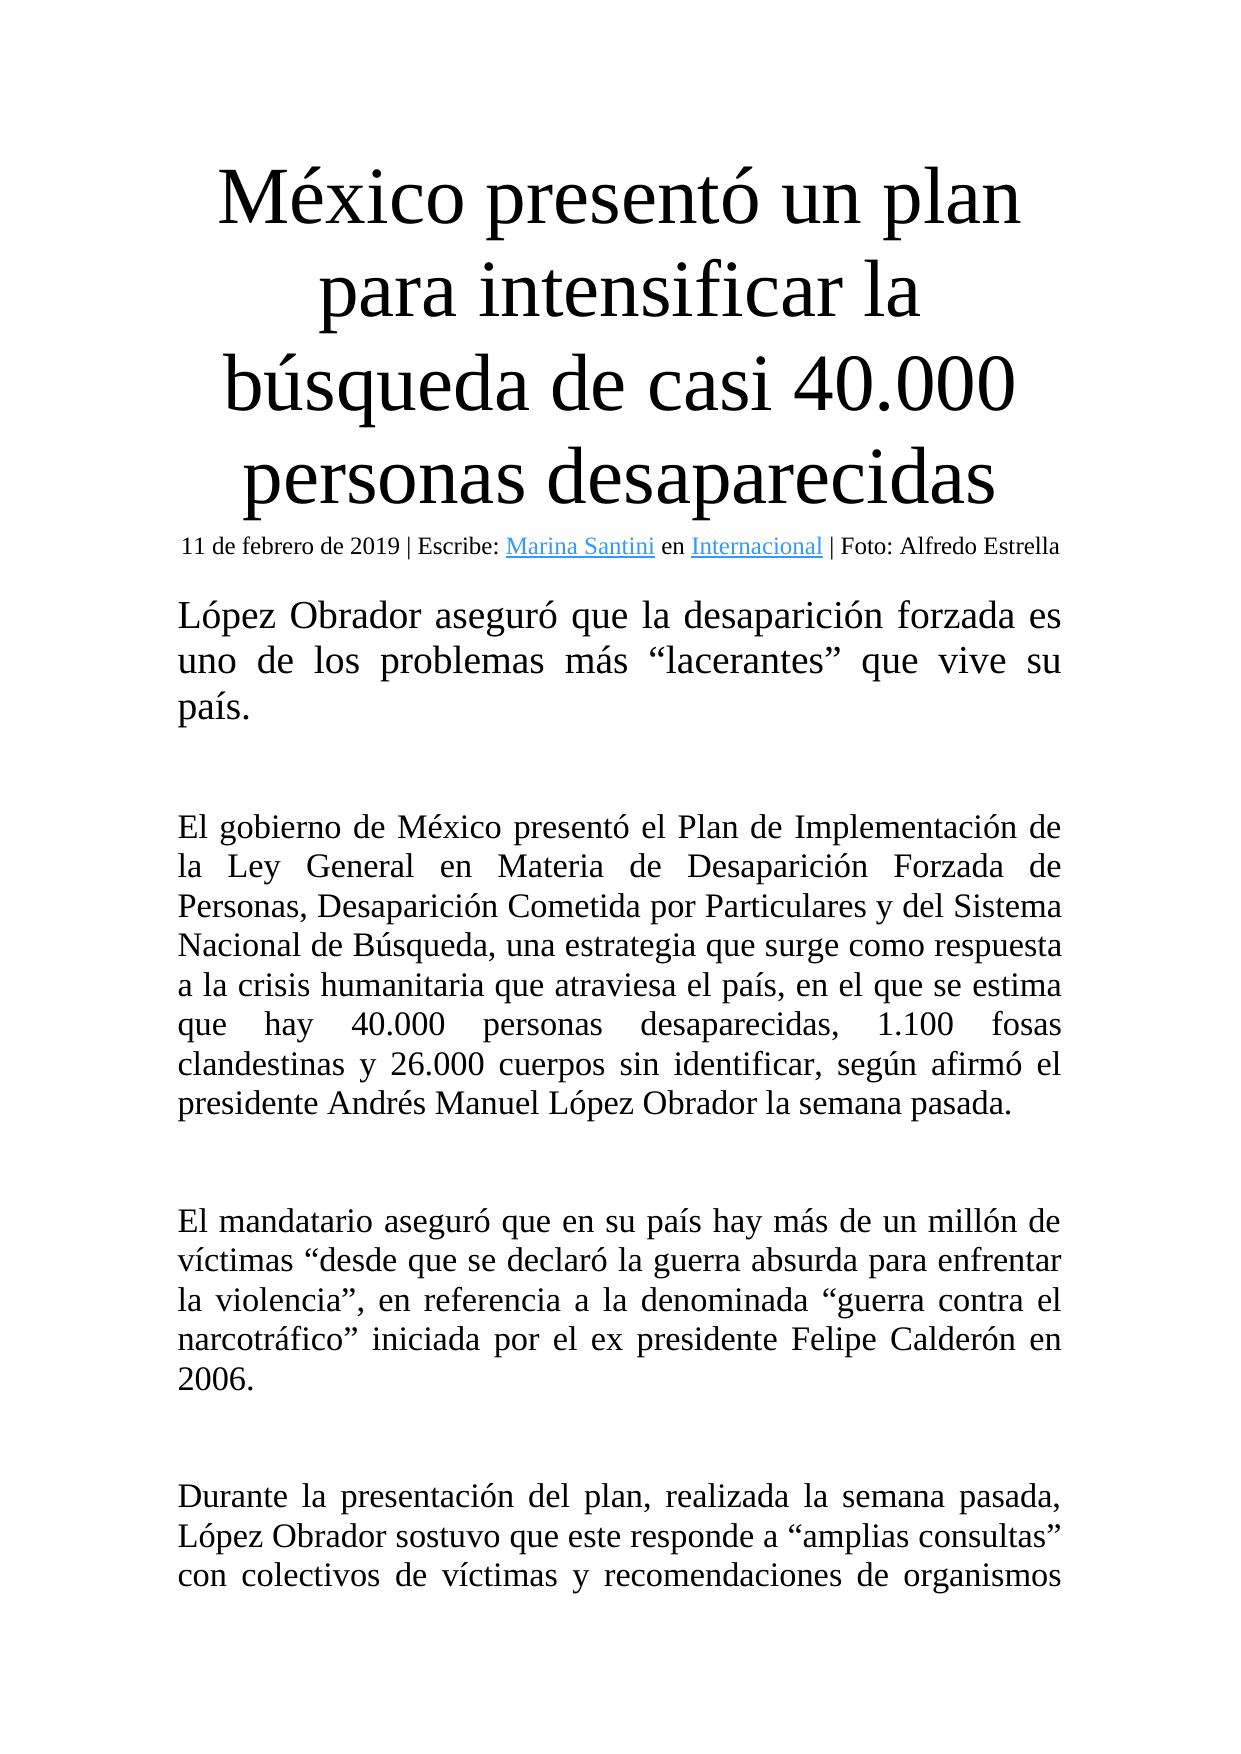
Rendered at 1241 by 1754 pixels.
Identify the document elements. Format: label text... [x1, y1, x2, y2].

text El mandatario aseguró que en su país hay más de un millón de víctimas “desde que se declaró la guerra absurda para enfrentar la violencia”, en referencia a la denominada “guerra contra el narcotráfico” iniciada por el ex presidente Felipe Calderón en 2006. [177, 1200, 1063, 1397]
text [177, 1476, 1063, 1594]
text 11 de febrero de 2019 | Escribe: Marina Santini en Internacional | Foto: Alfredo Estrella [177, 531, 1063, 560]
text El gobierno de México presentó el Plan de Implementación de la Ley General en Materia de Desaparición Forzada de Personas, Desaparición Cometida por Particulares y del Sistema Nacional de Búsqueda, una estrategia que surge como respuesta a la crisis humanitaria que atraviesa el país, en el que se estima que hay 40.000 personas desaparecidas, 1.100 fosas clandestinas y 26.000 cuerpos sin identificar, según afirmó el presidente Andrés Manuel López Obrador la semana pasada. [177, 806, 1063, 1122]
text México presentó un plan para intensificar la búsqueda de casi 40.000 personas desaparecidas [177, 148, 1063, 521]
text López Obrador aseguró que la desaparición forzada es uno de los problemas más “lacerantes” que vive su país. [177, 591, 1063, 728]
